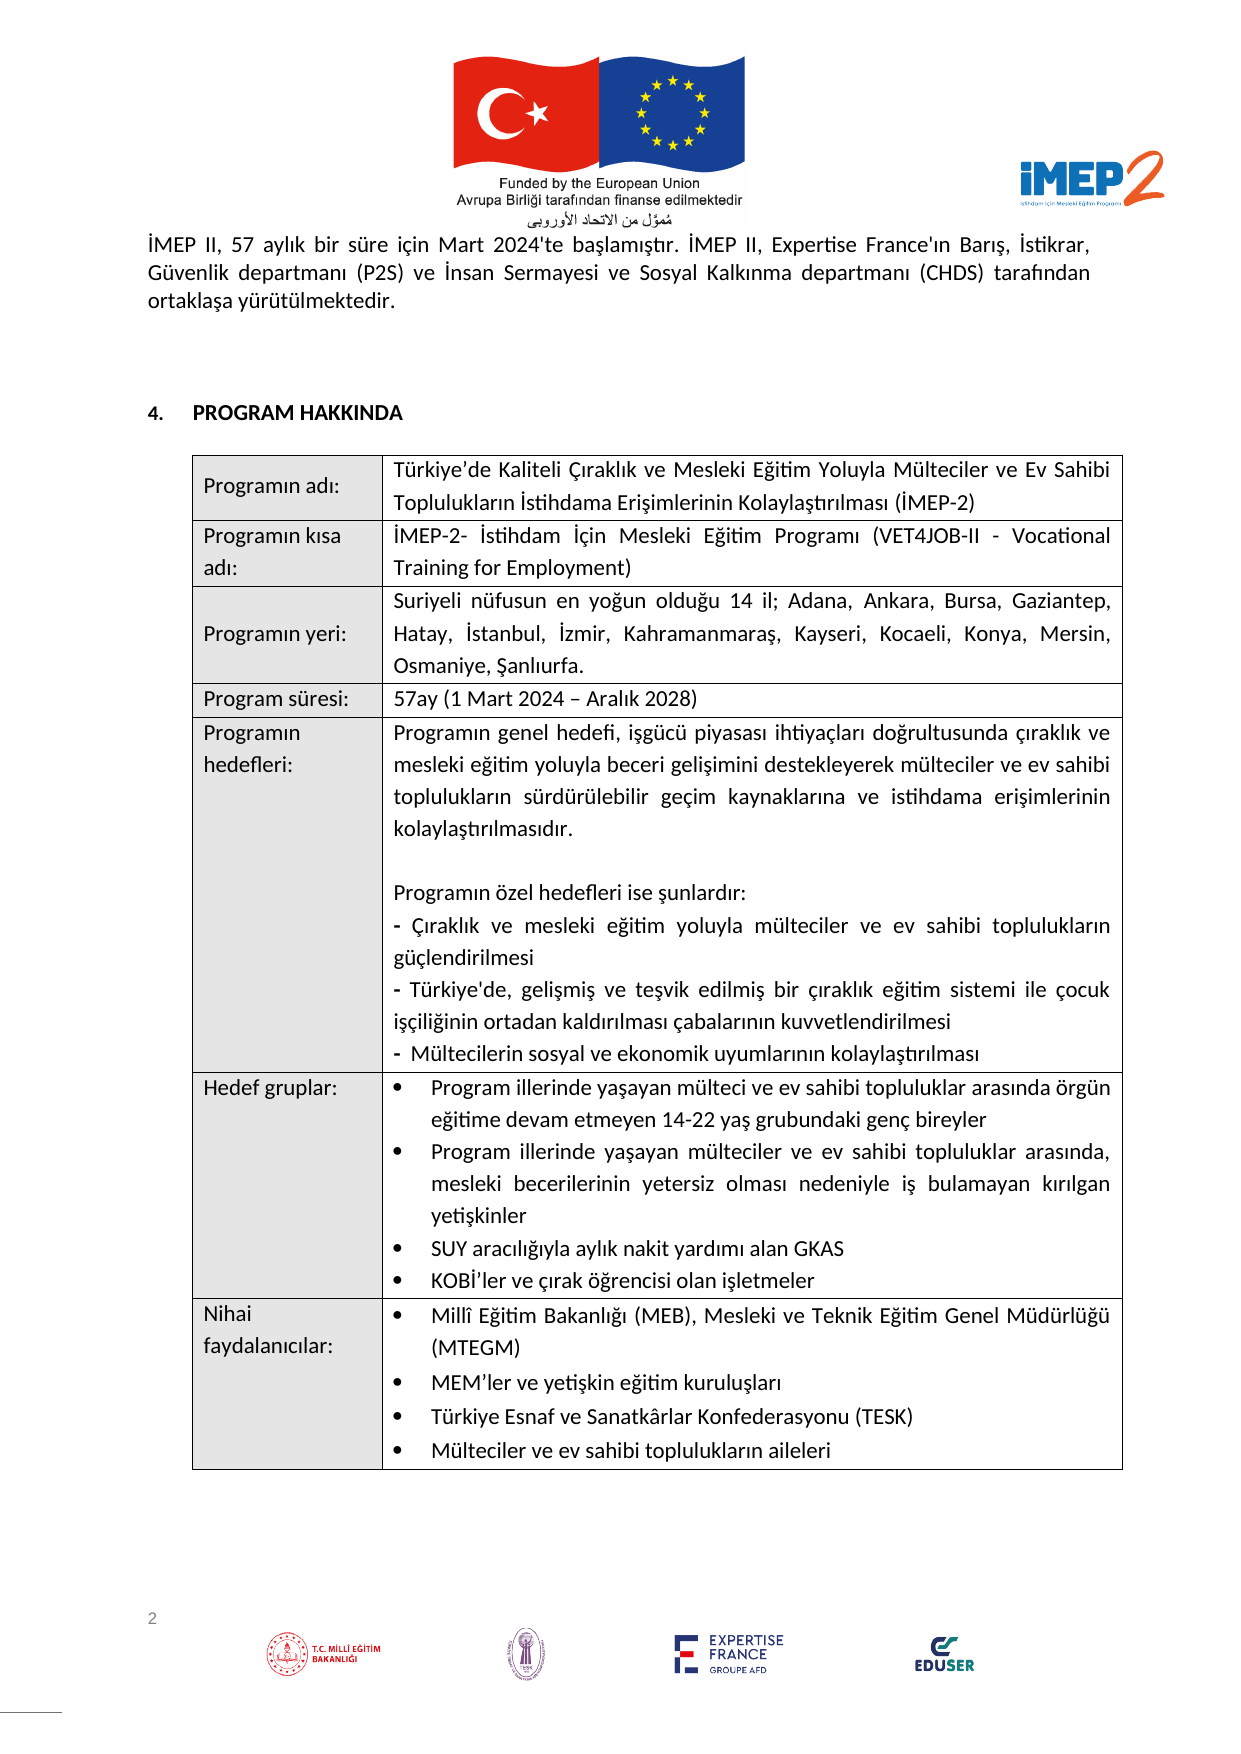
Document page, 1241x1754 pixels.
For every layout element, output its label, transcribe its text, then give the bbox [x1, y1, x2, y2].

table_cell Hedef gruplar: [193, 1073, 382, 1298]
table_cell Program illerinde yaşayan mülteci ve ev sahibi topluluklar arasında örgün eğitime devam etmeyen 14-22 yaş grubundaki genç bireyler Program illerinde yaşayan mülteciler ve ev sahibi topluluklar arasında, mesleki becerilerinin yetersiz olması nedeniyle iş bulamayan kırılgan yetişkinler SUY aracılığıyla aylık nakit yardımı alan GKAS KOBİ’ler ve çırak öğrencisi olan işletmeler [383, 1073, 1122, 1298]
table_cell Programın yeri: [193, 587, 382, 683]
list PROGRAM HAKKINDA [148, 398, 1092, 426]
table_cell Programın kısa adı: [193, 521, 382, 586]
picture [446, 48, 749, 231]
table_header Programın adı: [193, 456, 382, 520]
table_cell İMEP-2- İstihdam İçin Mesleki Eğitim Programı (VET4JOB-II - Vocational Training for Employment) [383, 521, 1122, 586]
text İMEP II, 57 aylık bir süre için Mart 2024'te başlamıştır. İMEP II, Expertise France'ın Barış, İstikrar, Güvenlik departmanı (P2S) ve İnsan Sermayesi ve Sosyal Kalkınma departmanı (CHDS) tarafından ortaklaşa yürütülmektedir. [148, 230, 1092, 314]
table_cell Program süresi: [193, 684, 382, 717]
table_cell Programın genel hedefi, işgücü piyasası ihtiyaçları doğrultusunda çıraklık ve mesleki eğitim yoluyla beceri gelişimini destekleyerek mülteciler ve ev sahibi toplulukların sürdürülebilir geçim kaynaklarına ve istihdama erişimlerinin kolaylaştırılmasıdır. Programın özel hedefleri ise şunlardır: - Çıraklık ve mesleki eğitim yoluyla mülteciler ve ev sahibi toplulukların güçlendirilmesi - Türkiye'de, gelişmiş ve teşvik edilmiş bir çıraklık eğitim sistemi ile çocuk işçiliğinin ortadan kaldırılması çabalarının kuvvetlendirilmesi - Mültecilerin sosyal ve ekonomik uyumlarının kolaylaştırılması [383, 718, 1122, 1072]
table_cell Suriyeli nüfusun en yoğun olduğu 14 il; Adana, Ankara, Bursa, Gaziantep, Hatay, İstanbul, İzmir, Kahramanmaraş, Kayseri, Kocaeli, Konya, Mersin, Osmaniye, Şanlıurfa. [383, 587, 1122, 683]
table_header Türkiye’de Kaliteli Çıraklık ve Mesleki Eğitim Yoluyla Mülteciler ve Ev Sahibi Toplulukların İstihdama Erişimlerinin Kolaylaştırılması (İMEP-2) [383, 456, 1122, 520]
table_cell 57ay (1 Mart 2024 – Aralık 2028) [383, 684, 1122, 717]
picture [1017, 149, 1165, 207]
picture [265, 1628, 975, 1681]
table_cell Programın hedefleri: [193, 718, 382, 1072]
table_cell Millî Eğitim Bakanlığı (MEB), Mesleki ve Teknik Eğitim Genel Müdürlüğü (MTEGM) MEM’ler ve yetişkin eğitim kuruluşları Türkiye Esnaf ve Sanatkârlar Konfederasyonu (TESK) Mülteciler ve ev sahibi toplulukların aileleri [383, 1299, 1122, 1469]
table_cell Nihai faydalanıcılar: [193, 1299, 382, 1469]
